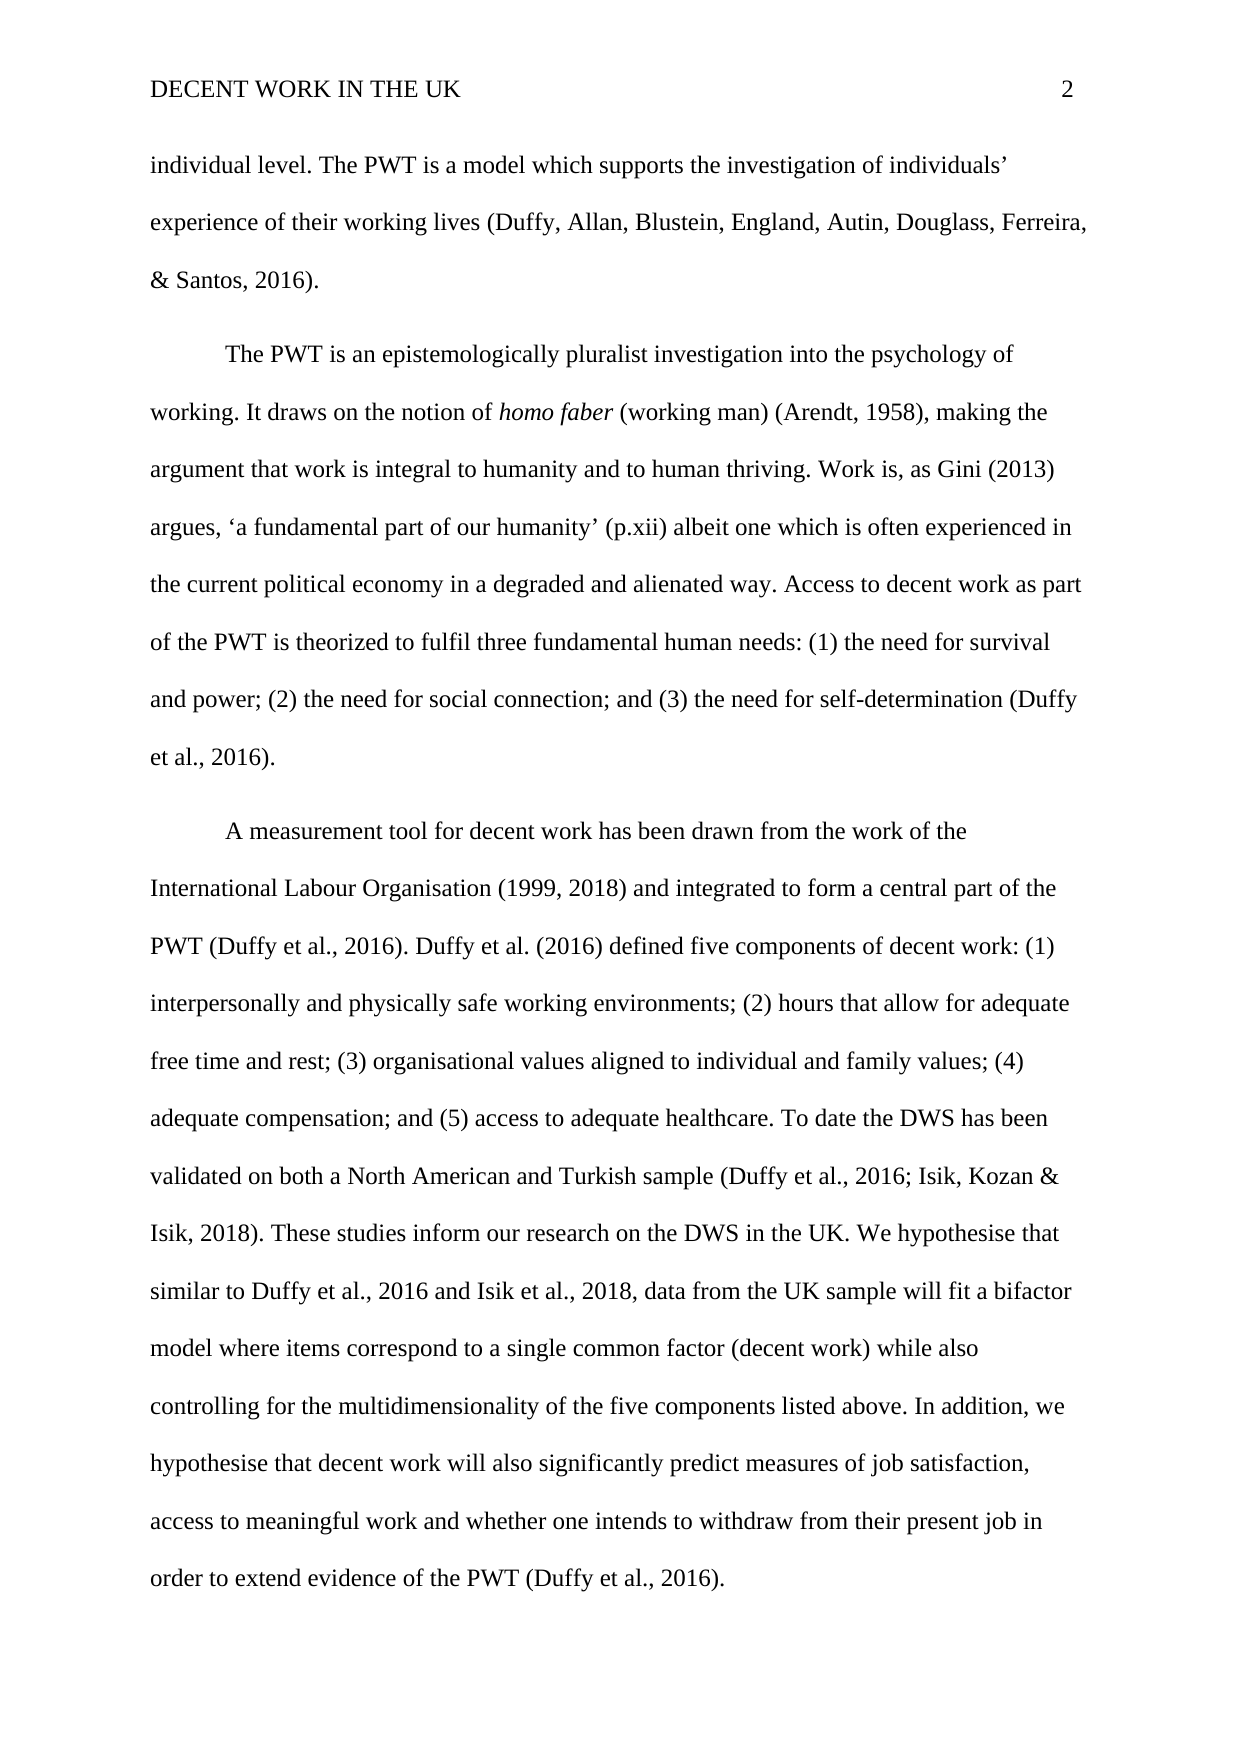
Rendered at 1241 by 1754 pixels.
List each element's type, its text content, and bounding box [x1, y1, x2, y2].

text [150, 150, 1090, 294]
text A measurement tool for decent work has been drawn from the work of the International Labour Organisation (1999, 2018) and integrated to form a central part of the PWT (Duffy et al., 2016). Duffy et al. (2016) defined five components of decent work: (1) interpersonally and physically safe working environments; (2) hours that allow for adequate free time and rest; (3) organisational values aligned to individual and family values; (4) adequate compensation; and (5) access to adequate healthcare. To date the DWS has been validated on both a North American and Turkish sample (Duffy et al., 2016; Isik, Kozan & Isik, 2018). These studies inform our research on the DWS in the UK. We hypothesise that similar to Duffy et al., 2016 and Isik et al., 2018, data from the UK sample will fit a bifactor model where items correspond to a single common factor (decent work) while also controlling for the multidimensionality of the five components listed above. In addition, we hypothesise that decent work will also significantly predict measures of job satisfaction, access to meaningful work and whether one intends to withdraw from their present job in order to extend evidence of the PWT (Duffy et al., 2016). [150, 816, 1090, 1592]
text The PWT is an epistemologically pluralist investigation into the psychology of working. It draws on the notion of homo faber (working man) (Arendt, 1958), making the argument that work is integral to humanity and to human thriving. Work is, as Gini (2013) argues, ‘a fundamental part of our humanity’ (p.xii) albeit one which is often experienced in the current political economy in a degraded and alienated way. Access to decent work as part of the PWT is theorized to fulfil three fundamental human needs: (1) the need for survival and power; (2) the need for social connection; and (3) the need for self-determination (Duffy et al., 2016). [150, 339, 1090, 770]
